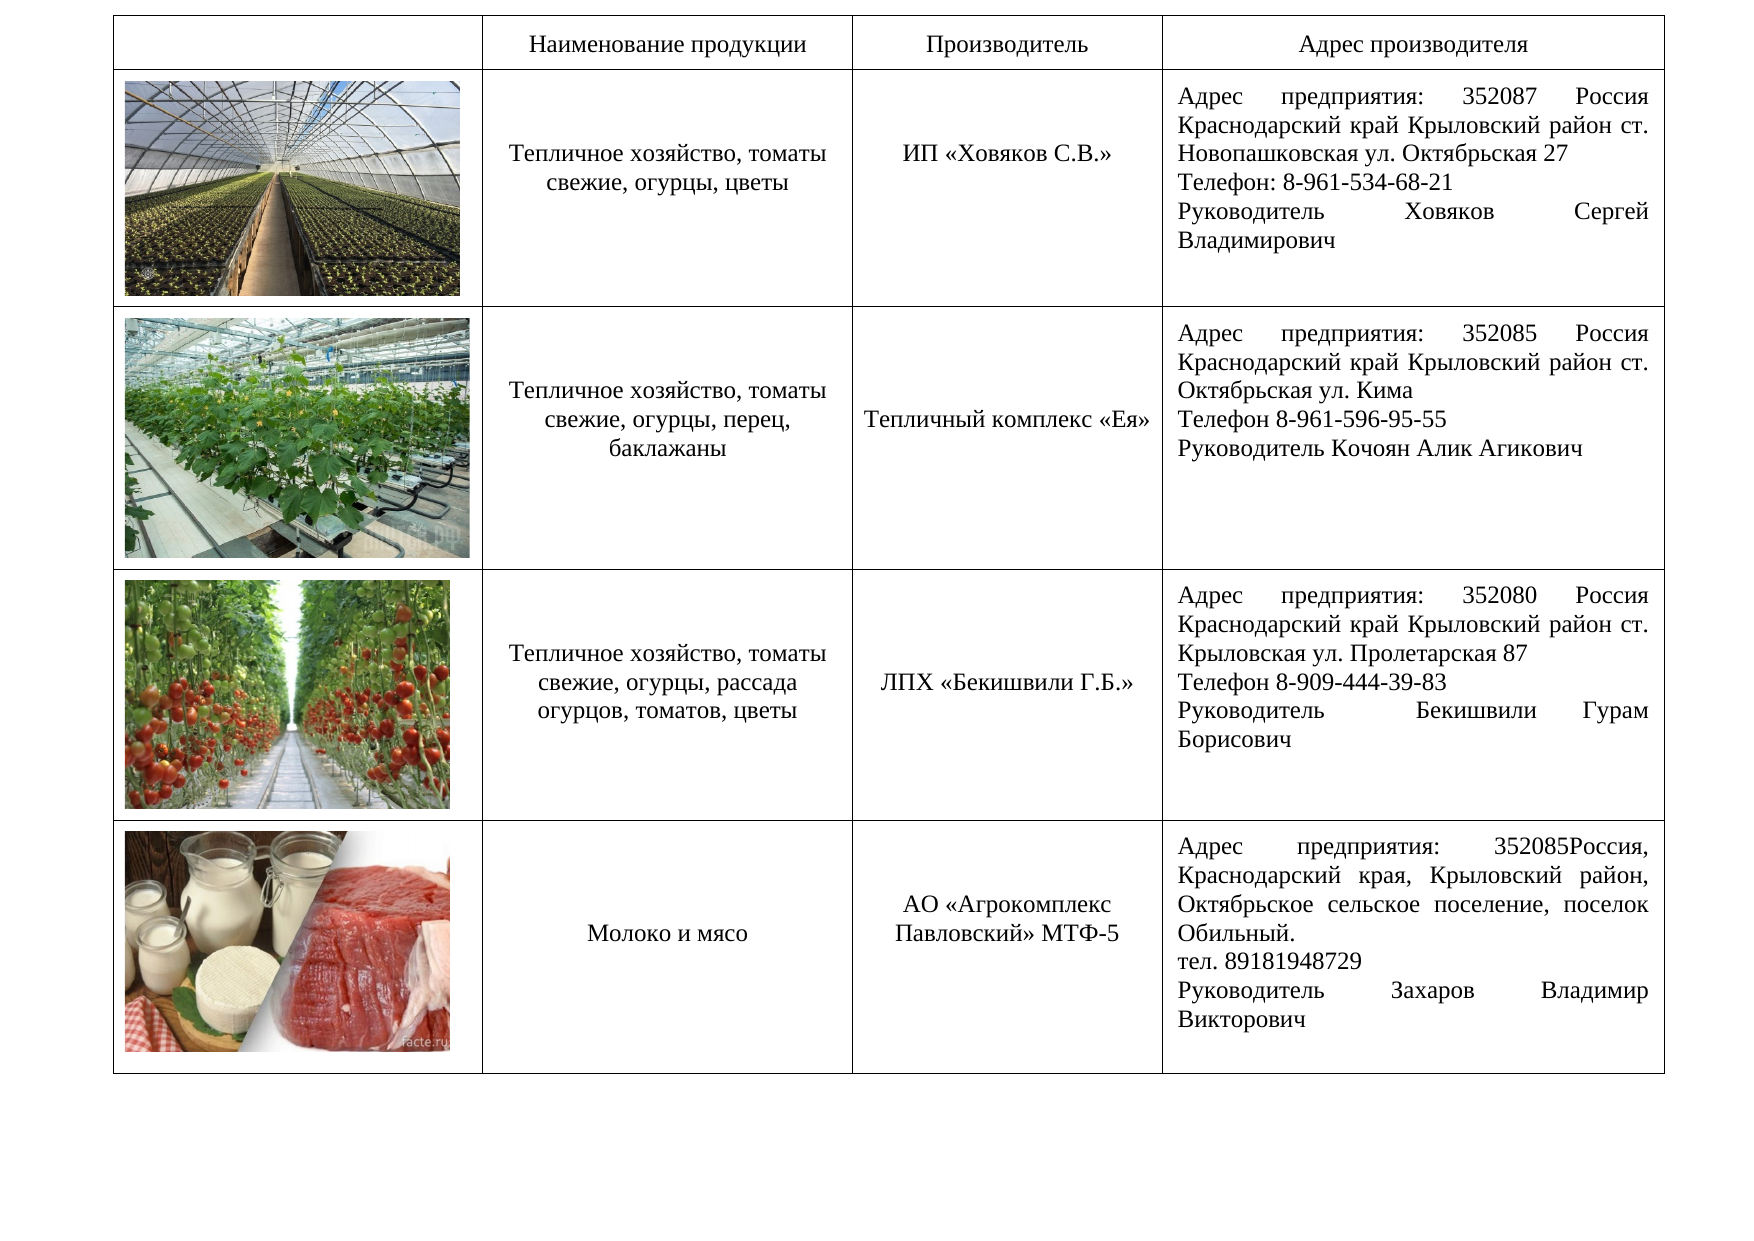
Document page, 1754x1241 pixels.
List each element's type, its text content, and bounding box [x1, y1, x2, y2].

table_cell Адрес предприятия: 352085 Россия Краснодарский край Крыловский район ст. Октябрьская ул. Кима Телефон 8-961-596-95-55 Руководитель Кочоян Алик Агикович [1163, 307, 1664, 569]
table_cell Адрес предприятия: 352087 Россия Краснодарский край Крыловский район ст. Новопашковская ул. Октябрьская 27 Телефон: 8-961-534-68-21 Руководитель Ховяков Сергей Владимирович [1163, 70, 1664, 306]
table_header Производитель [853, 16, 1162, 69]
table_cell ЛПХ «Бекишвили Г.Б.» [853, 570, 1162, 819]
table_cell [114, 307, 482, 569]
picture [124, 580, 450, 809]
picture [124, 318, 470, 558]
table_cell Тепличный комплекс «Ея» [853, 307, 1162, 569]
table_cell ИП «Ховяков С.В.» [853, 70, 1162, 306]
table_header Наименование продукции [483, 16, 852, 69]
picture [124, 831, 450, 1052]
table_cell Тепличное хозяйство, томаты свежие, огурцы, рассада огурцов, томатов, цветы [483, 570, 852, 819]
table_cell Молоко и мясо [483, 821, 852, 1072]
table_cell Тепличное хозяйство, томаты свежие, огурцы, перец, баклажаны [483, 307, 852, 569]
table_cell [114, 570, 482, 819]
table_cell [114, 821, 482, 1072]
picture [124, 81, 460, 296]
table_cell АО «Агрокомплекс Павловский» МТФ-5 [853, 821, 1162, 1072]
table_cell Тепличное хозяйство, томаты свежие, огурцы, цветы [483, 70, 852, 306]
table_cell Адрес предприятия: 352085Россия, Краснодарский края, Крыловский район, Октябрьское сельское поселение, поселок Обильный. тел. 89181948729 Руководитель Захаров Владимир Викторович [1163, 821, 1664, 1072]
table_cell [114, 70, 482, 306]
table_cell Адрес предприятия: 352080 Россия Краснодарский край Крыловский район ст. Крыловская ул. Пролетарская 87 Телефон 8-909-444-39-83 Руководитель Бекишвили Гурам Борисович [1163, 570, 1664, 819]
table_header [114, 16, 482, 69]
table_header Адрес производителя [1163, 16, 1664, 69]
